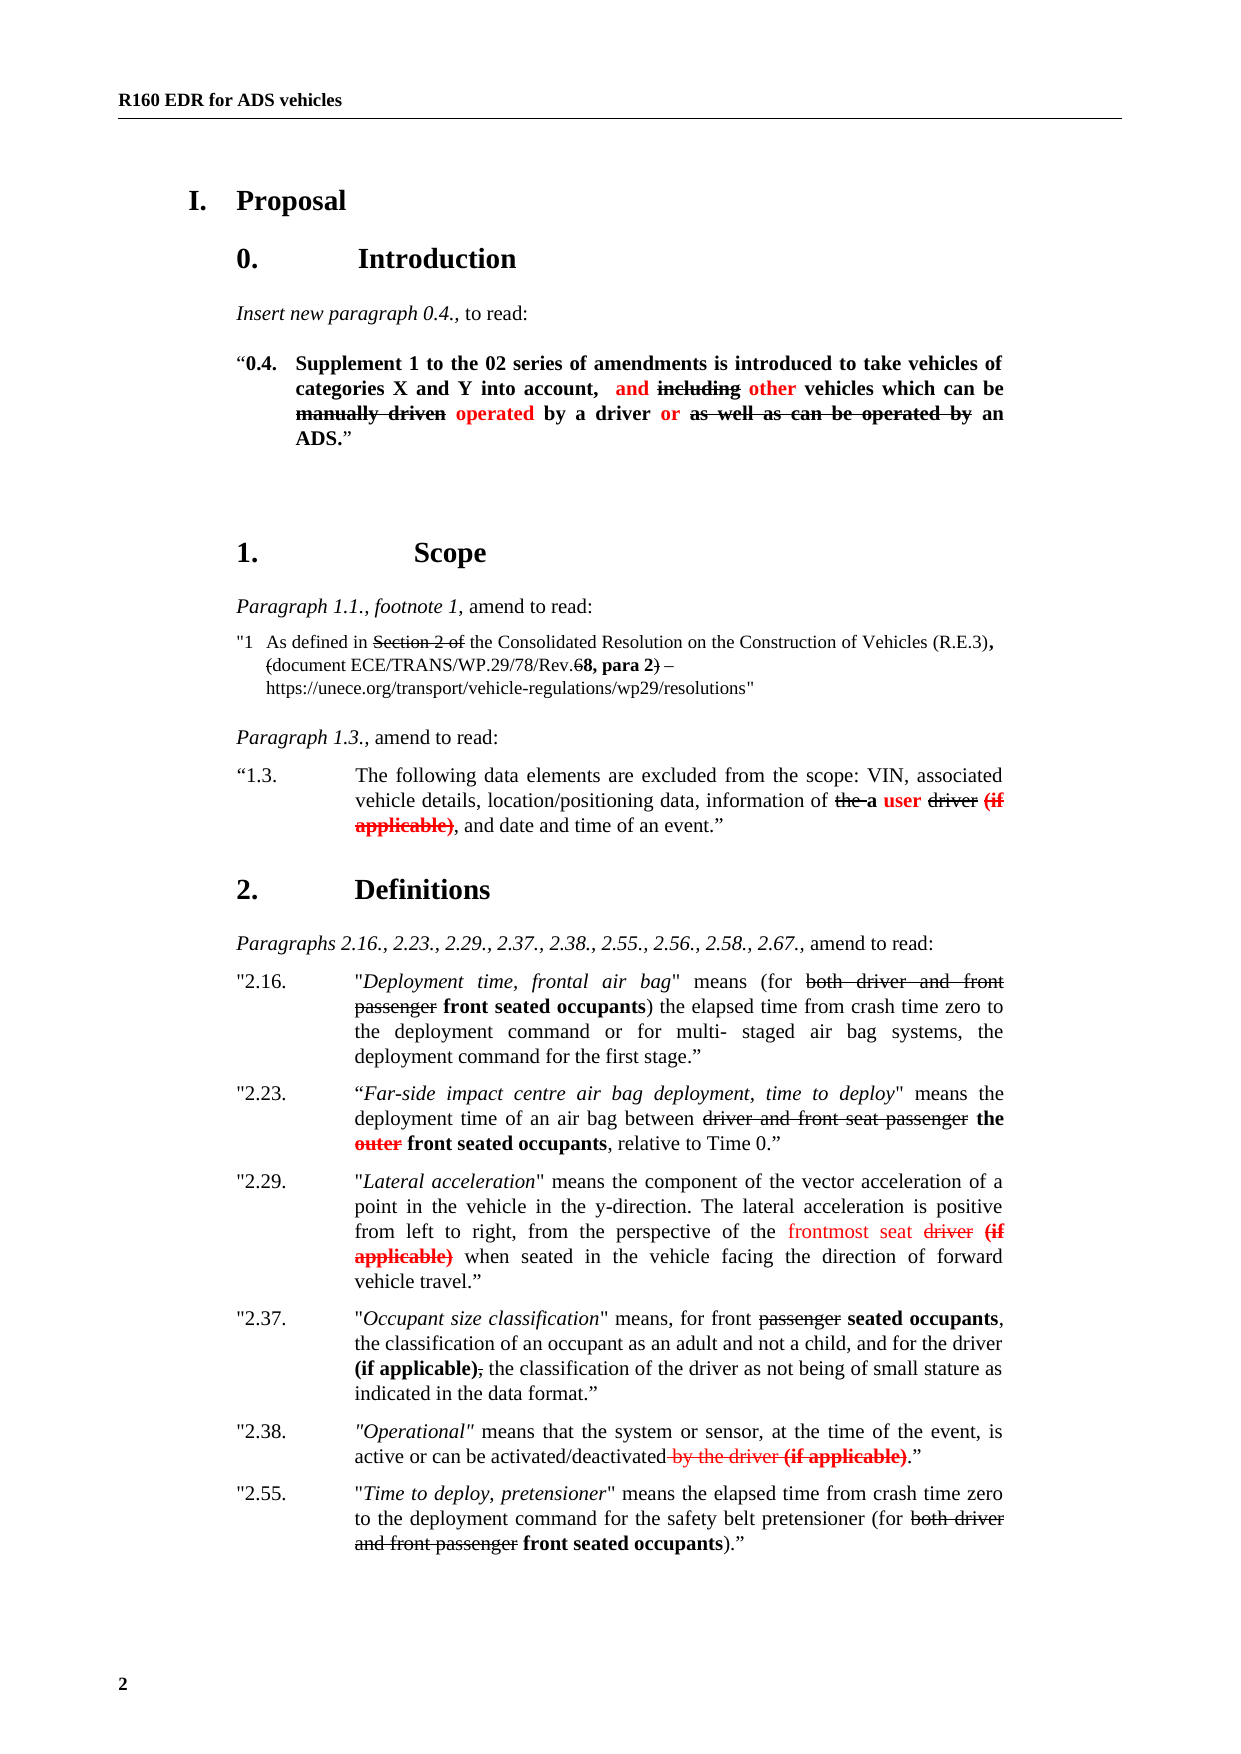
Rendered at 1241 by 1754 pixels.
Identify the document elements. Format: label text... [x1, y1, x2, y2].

text “0.4. Supplement 1 to the 02 series of amendments is introduced to take vehicles of categories X and Y into account, and including other vehicles which can be manually driven operated by a driver or as well as can be operated by an ADS.” [236, 350, 1004, 450]
text "1 As defined in Section 2 of the Consolidated Resolution on the Construction of Vehicles (R.E.3), (document ECE/TRANS/WP.29/78/Rev.68, para 2) – https://unece.org/transport/vehicle-regulations/wp29/resolutions" [118, 630, 1004, 699]
text "2.37. "Occupant size classification" means, for front passenger seated occupants, the classification of an occupant as an adult and not a child, and for the driver (if applicable), the classification of the driver as not being of small stature as indicated in the data format.” [236, 1305, 1004, 1405]
text “1.3. The following data elements are excluded from the scope: VIN, associated vehicle details, location/positioning data, information of the a user driver (if applicable), and date and time of an event.” [237, 762, 1003, 837]
list Introduction [236, 241, 1004, 275]
text "2.38. "Operational" means that the system or sensor, at the time of the event, is active or can be activated/deactivated by the driver (if applicable).” [236, 1418, 1004, 1468]
text Paragraphs 2.16., 2.23., 2.29., 2.37., 2.38., 2.55., 2.56., 2.58., 2.67., amend to read: [236, 930, 1004, 955]
text 2. Definitions [236, 874, 1004, 905]
text Paragraph 1.1., footnote 1, amend to read: [236, 594, 1004, 618]
text "2.55. "Time to deploy, pretensioner" means the elapsed time from crash time zero to the deployment command for the safety belt pretensioner (for both driver and front passenger front seated occupants).” [236, 1480, 1004, 1555]
text Paragraph 1.3., amend to read: [236, 724, 1004, 749]
text 1. Scope [236, 537, 1004, 569]
text "2.16. "Deployment time, frontal air bag" means (for both driver and front passenger front seated occupants) the elapsed time from crash time zero to the deployment command or for multi- staged air bag systems, the deployment command for the first stage.” [236, 968, 1004, 1068]
text "2.29. "Lateral acceleration" means the component of the vector acceleration of a point in the vehicle in the y-direction. The lateral acceleration is positive from left to right, from the perspective of the frontmost seat driver (if applicable) when seated in the vehicle facing the direction of forward vehicle travel.” [236, 1168, 1004, 1293]
text I. Proposal [118, 185, 1004, 216]
text "2.23. “Far-side impact centre air bag deployment, time to deploy" means the deployment time of an air bag between driver and front seat passenger the outer front seated occupants, relative to Time 0.” [236, 1080, 1004, 1155]
text Insert new paragraph 0.4., to read: [236, 300, 1004, 325]
